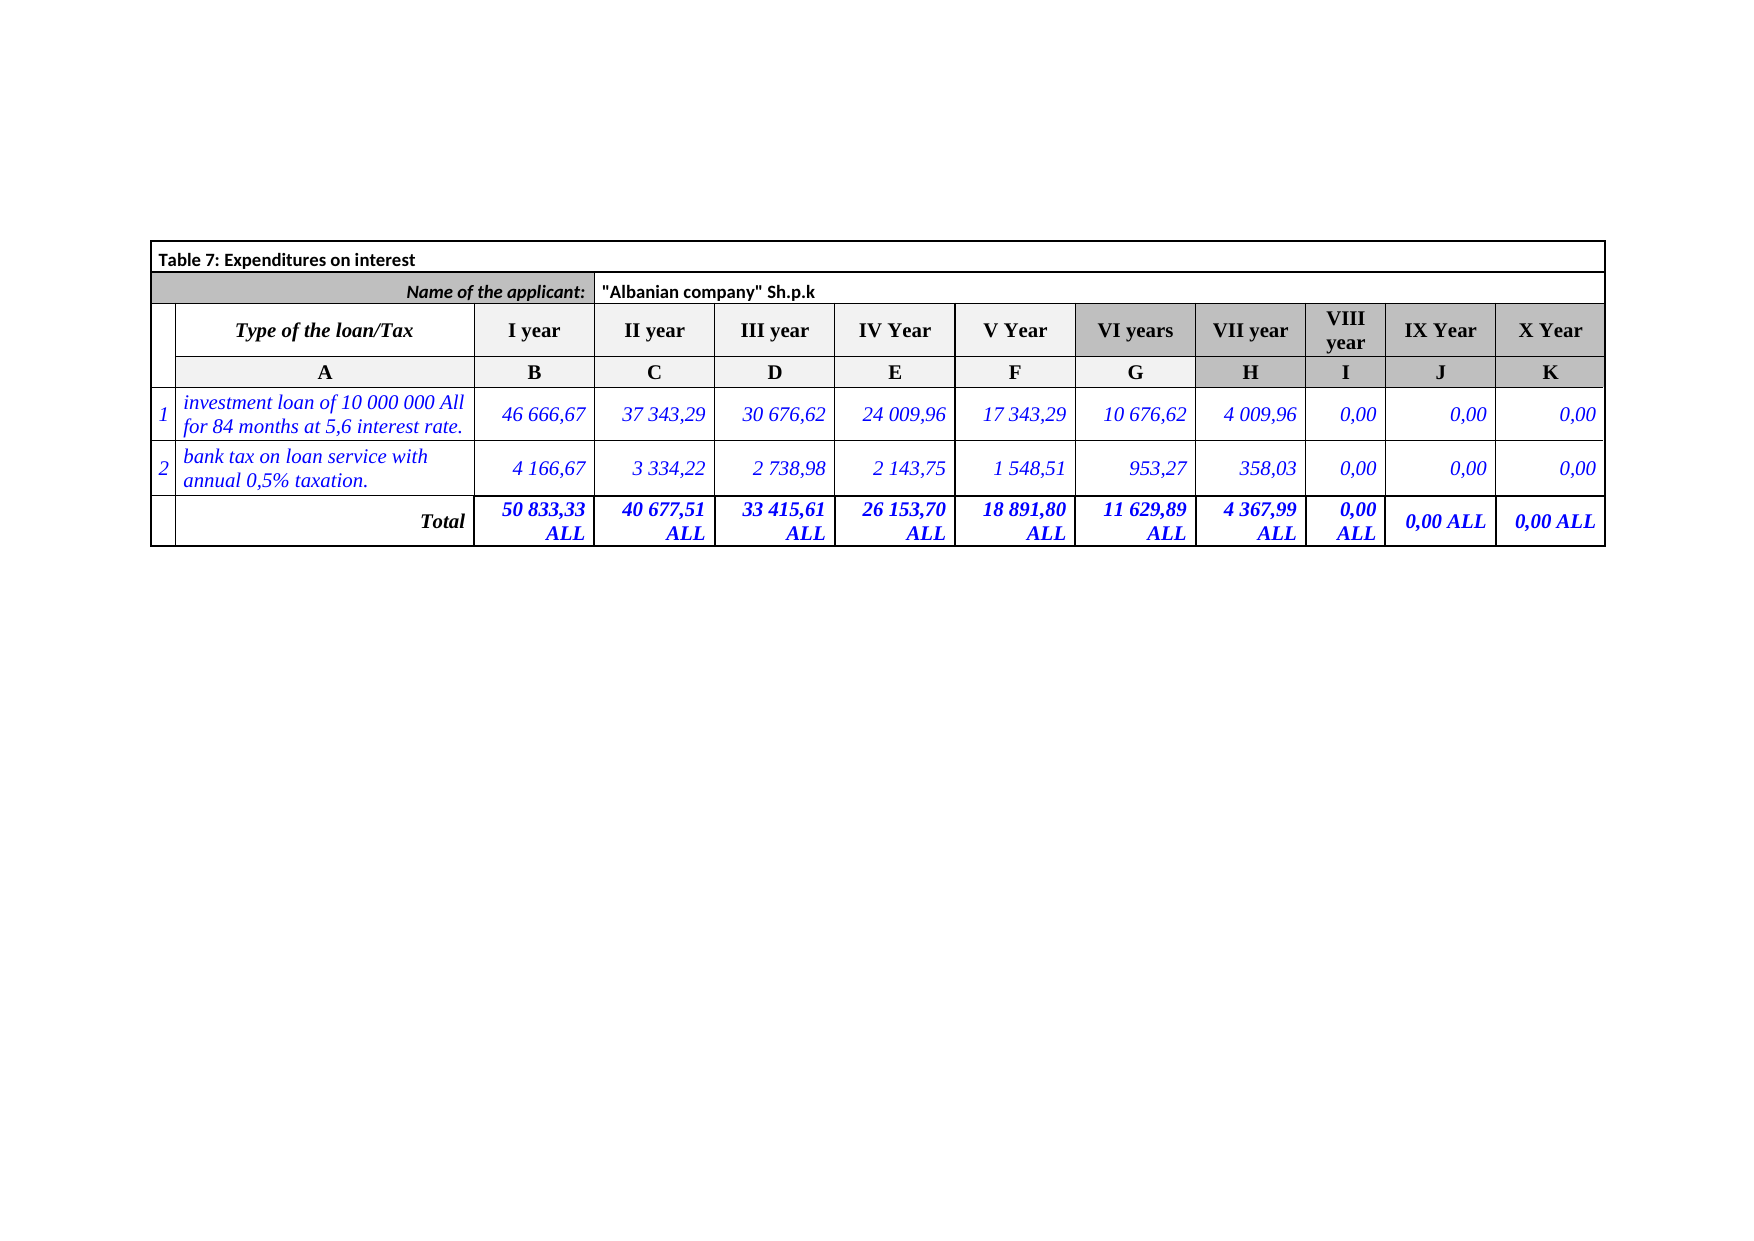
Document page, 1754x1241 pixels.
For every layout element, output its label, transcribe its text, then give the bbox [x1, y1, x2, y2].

table_cell VІІІ year [1306, 304, 1385, 356]
table_cell ІІ year [595, 304, 714, 356]
table_cell 11 629,89 ALL [1076, 497, 1195, 545]
table_cell F [956, 357, 1075, 387]
table_cell 0,00 [1386, 388, 1495, 440]
table_cell Type of the loan/Tax [176, 304, 474, 356]
table_cell 4 367,99 ALL [1197, 497, 1305, 545]
table_cell 46 666,67 [475, 388, 594, 440]
table_cell ІІІ year [715, 304, 834, 356]
table_cell 24 009,96 [835, 388, 954, 440]
table_cell 0,00 ALL [1497, 497, 1604, 545]
table_header Table 7: Expenditures on interest [152, 242, 1604, 271]
table_cell 1 548,51 [956, 441, 1075, 495]
table_cell 2 738,98 [715, 441, 834, 495]
table_cell [152, 496, 175, 545]
table_cell Total [176, 496, 473, 545]
table_cell 10 676,62 [1076, 388, 1195, 440]
table_cell V Year [956, 304, 1075, 356]
table_cell 0,00 [1306, 441, 1385, 495]
table_cell D [715, 357, 834, 387]
table_cell 0,00 [1386, 441, 1495, 495]
table_cell 40 677,51 ALL [595, 497, 714, 545]
table_cell 33 415,61 ALL [716, 497, 834, 545]
table_cell 50 833,33 ALL [475, 497, 593, 545]
table_cell VІІ year [1196, 304, 1305, 356]
table_cell K [1496, 357, 1604, 387]
table_cell 2 143,75 [835, 441, 954, 495]
table_cell bank tax on loan service with annual 0,5% taxation. [176, 441, 474, 495]
table_cell VІ years [1076, 304, 1195, 356]
table_cell 953,27 [1076, 441, 1195, 495]
table_cell C [595, 357, 714, 387]
table_cell H [1196, 357, 1305, 387]
table_cell I [1306, 357, 1385, 387]
table_cell Name of the applicant: [152, 273, 594, 303]
table_cell investment loan of 10 000 000 All for 84 months at 5,6 interest rate. [176, 388, 474, 440]
table_cell E [835, 357, 954, 387]
table_cell 17 343,29 [956, 388, 1075, 440]
table_cell ІX Year [1386, 304, 1495, 356]
table_cell G [1076, 357, 1195, 387]
table_cell ІV Year [835, 304, 954, 356]
table_cell 0,00 ALL [1307, 497, 1384, 545]
table_cell А [176, 357, 474, 387]
table_cell 2 [152, 441, 175, 495]
table_cell 30 676,62 [715, 388, 834, 440]
table_cell 0,00 [1496, 440, 1604, 495]
table_cell B [475, 357, 594, 387]
table_cell 18 891,80 ALL [956, 497, 1074, 545]
table_cell X Year [1496, 304, 1604, 356]
table_cell 0,00 ALL [1386, 497, 1495, 545]
table_cell 1 [152, 388, 175, 440]
table_cell 4 009,96 [1196, 388, 1305, 440]
table_cell [152, 304, 175, 387]
table_cell 26 153,70 ALL [836, 497, 954, 545]
table_cell J [1386, 357, 1495, 387]
table_cell 3 334,22 [595, 441, 714, 495]
table_cell 0,00 [1496, 387, 1604, 440]
table_cell 0,00 [1306, 388, 1385, 440]
table_cell 37 343,29 [595, 388, 714, 440]
table_cell 4 166,67 [475, 441, 594, 495]
table_cell "Albanian company" Sh.p.k [595, 273, 1604, 303]
table_cell І year [475, 304, 594, 356]
table_cell 358,03 [1196, 441, 1305, 495]
